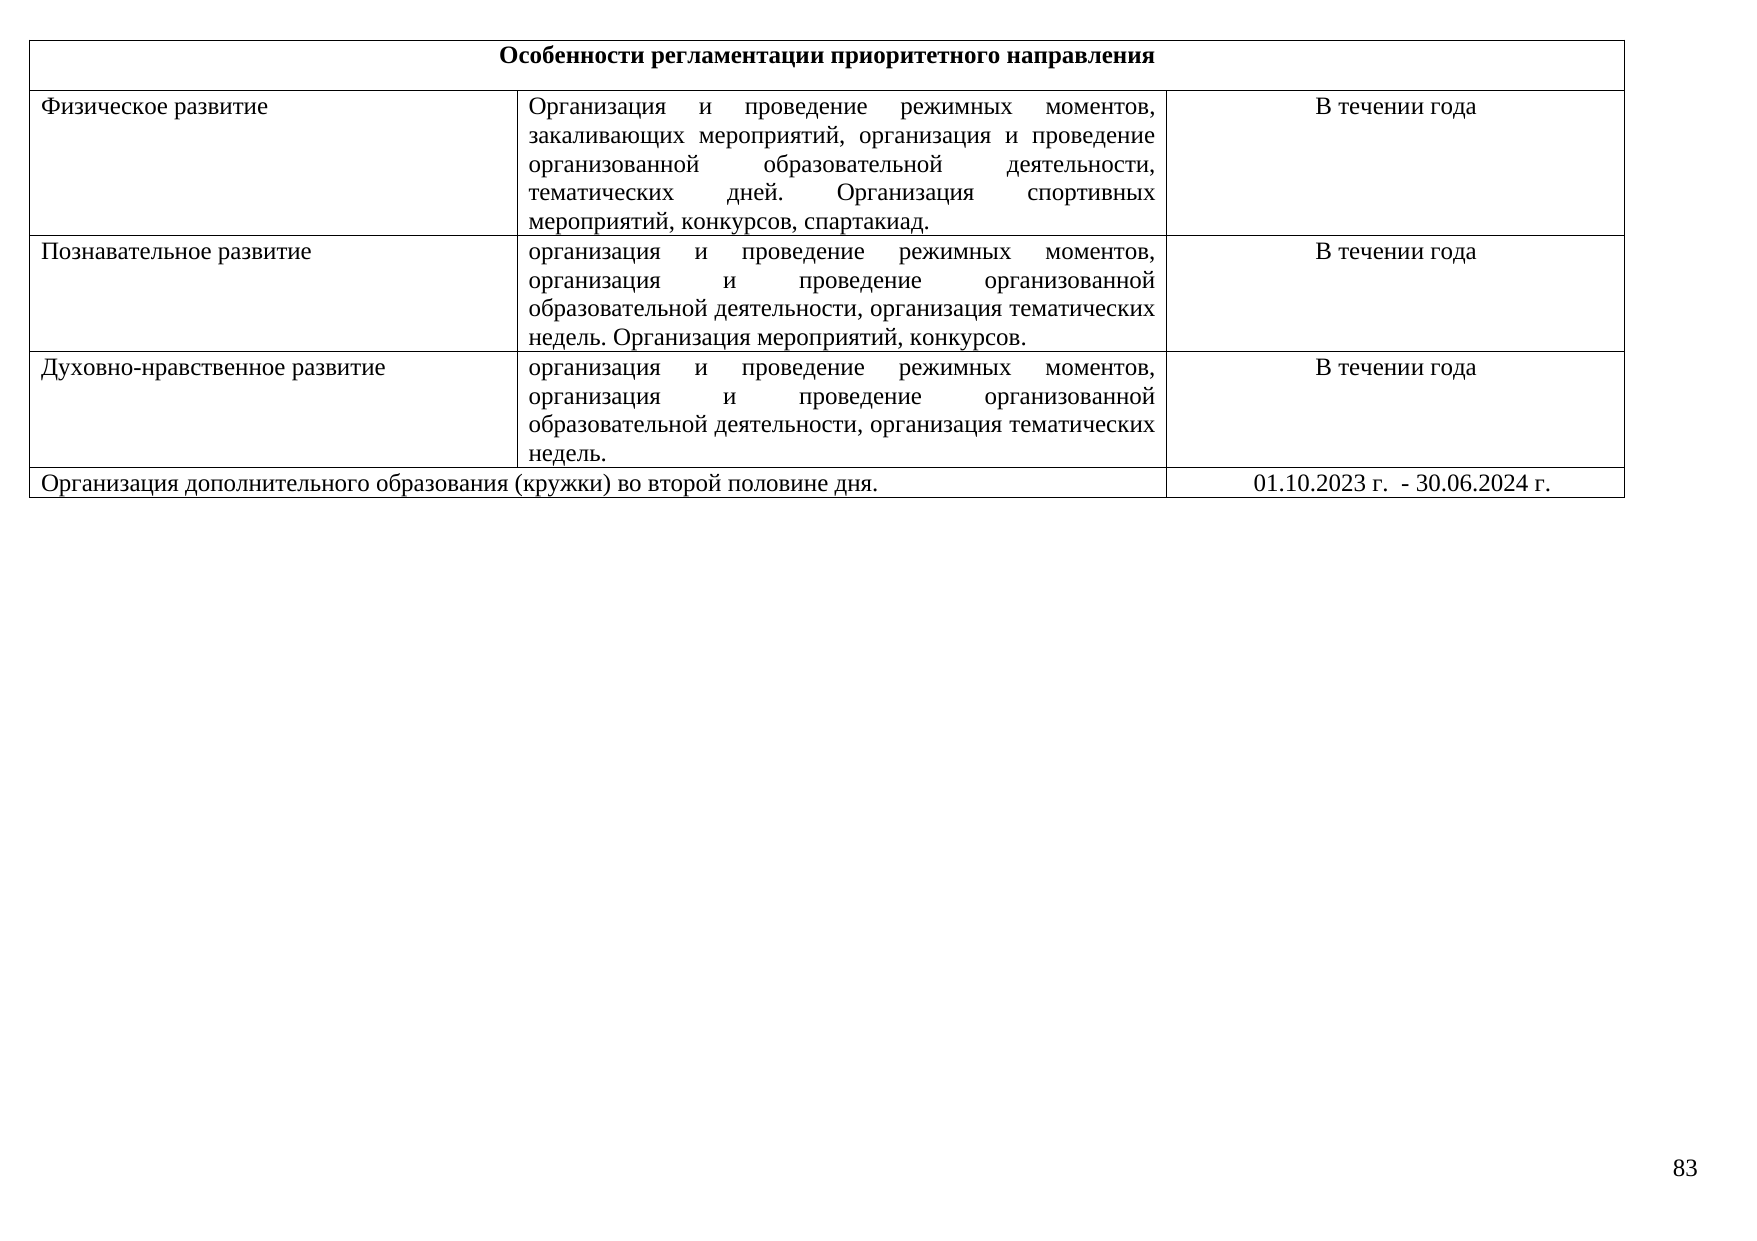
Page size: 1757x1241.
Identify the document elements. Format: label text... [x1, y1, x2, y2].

table_cell Познавательное развитие [30, 236, 517, 351]
table_cell Физическое развитие [30, 91, 517, 235]
table_cell организация и проведение режимных моментов, организация и проведение организованной образовательной деятельности, организация тематических недель. Организация мероприятий, конкурсов. [518, 236, 1166, 351]
table_cell организация и проведение режимных моментов, организация и проведение организованной образовательной деятельности, организация тематических недель. [518, 352, 1166, 467]
table_cell В течении года [1167, 236, 1624, 351]
table_cell 01.10.2023 г. - 30.06.2024 г. [1167, 468, 1624, 497]
table_cell Организация дополнительного образования (кружки) во второй половине дня. [30, 468, 1166, 497]
table_cell Духовно-нравственное развитие [30, 352, 517, 467]
table_cell В течении года [1167, 352, 1624, 467]
table_cell Организация и проведение режимных моментов, закаливающих мероприятий, организация и проведение организованной образовательной деятельности, тематических дней. Организация спортивных мероприятий, конкурсов, спартакиад. [518, 91, 1166, 235]
table_cell Особенности регламентации приоритетного направления [30, 41, 1624, 90]
table_cell В течении года [1167, 91, 1624, 235]
